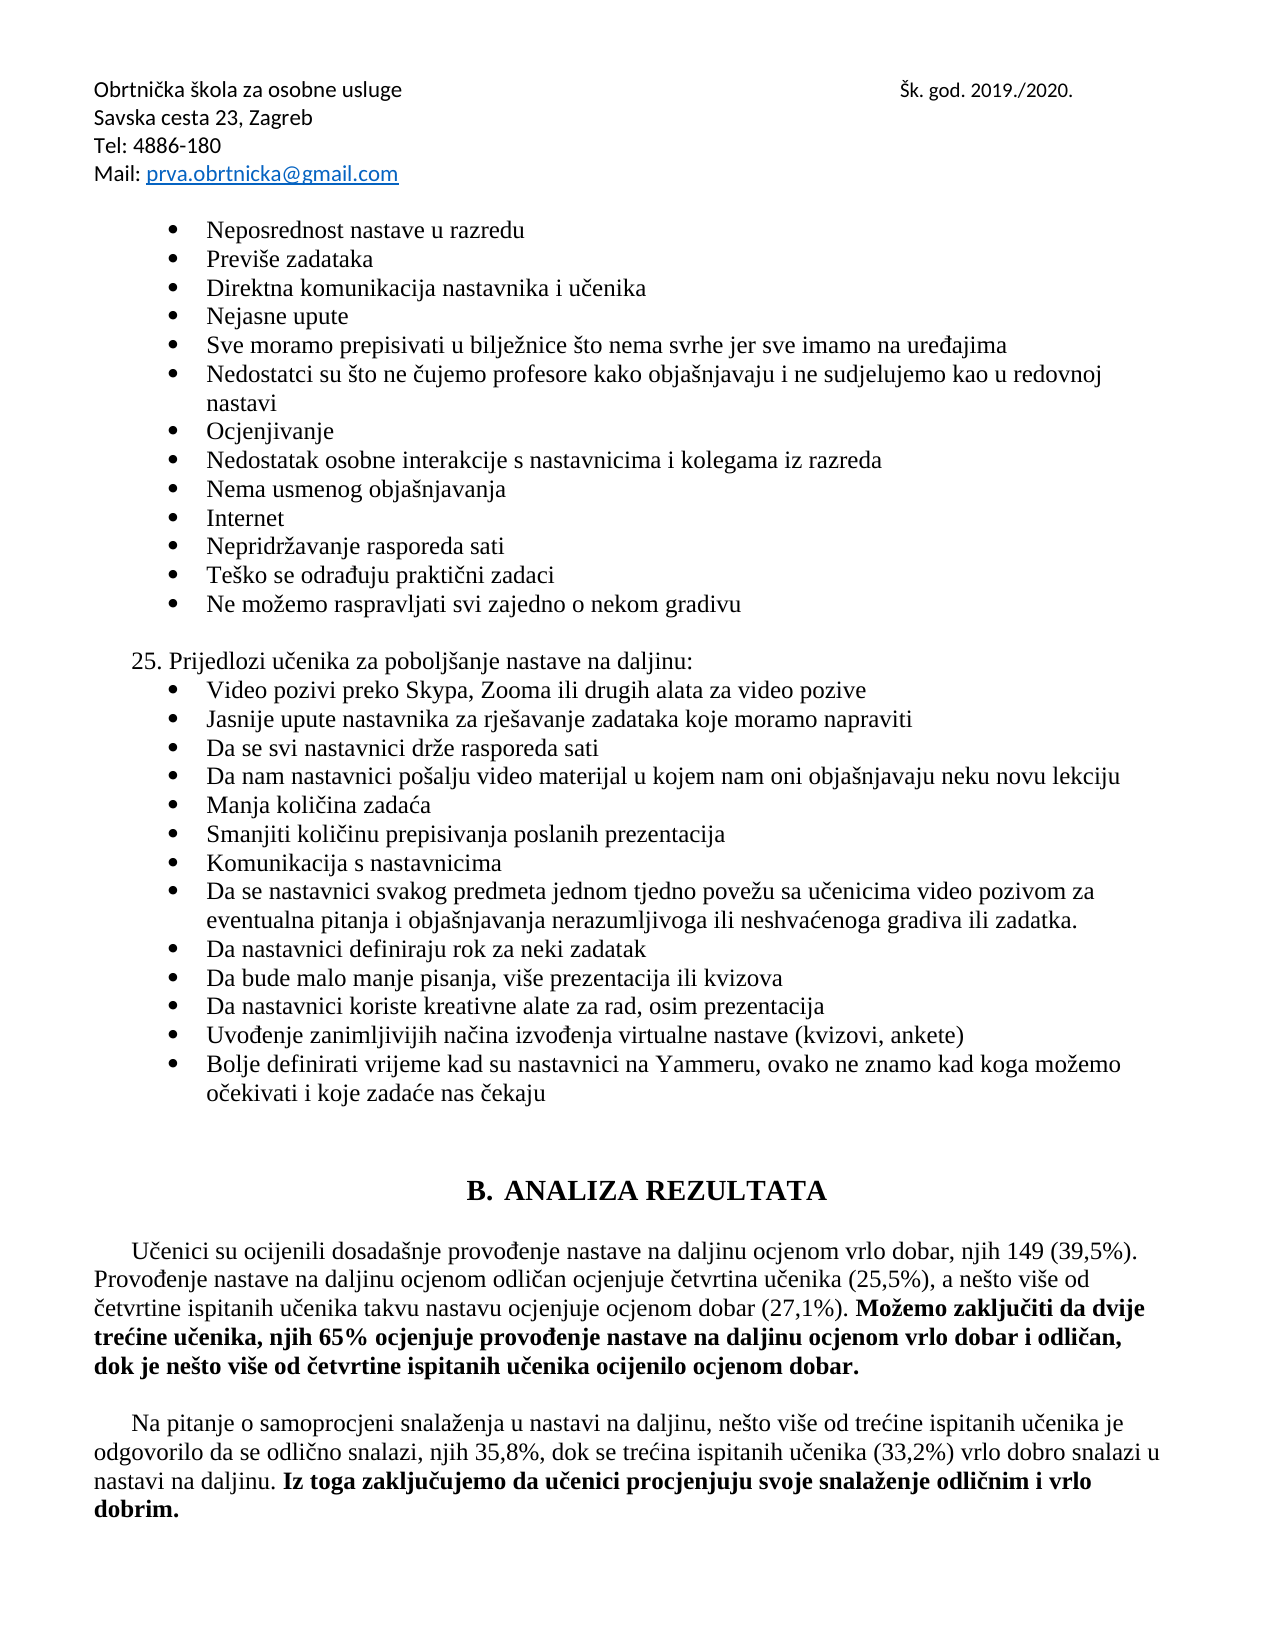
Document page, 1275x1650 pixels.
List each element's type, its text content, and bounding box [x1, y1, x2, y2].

list ANALIZA REZULTATA [131, 1173, 1162, 1207]
list Da nastavnici definiraju rok za neki zadatak [169, 934, 1162, 963]
list Teško se odrađuju praktični zadaci [169, 560, 1162, 589]
list Nepridržavanje rasporeda sati [169, 531, 1162, 560]
list Nema usmenog objašnjavanja [169, 474, 1162, 503]
list Previše zadataka [169, 244, 1162, 273]
list Prijedlozi učenika za poboljšanje nastave na daljinu: [131, 646, 1162, 675]
list Nedostatci su što ne čujemo profesore kako objašnjavaju i ne sudjelujemo kao u redovnoj nastavi [169, 359, 1162, 416]
list Da nastavnici koriste kreativne alate za rad, osim prezentacija [169, 991, 1162, 1020]
list Da se nastavnici svakog predmeta jednom tjedno povežu sa učenicima video pozivom za eventualna pitanja i objašnjavanja nerazumljivoga ili neshvaćenoga gradiva ili zadatka. [169, 876, 1162, 934]
list Da se svi nastavnici drže rasporeda sati [169, 733, 1162, 761]
list Ne možemo raspravljati svi zajedno o nekom gradivu [169, 589, 1162, 618]
list Bolje definirati vrijeme kad su nastavnici na Yammeru, ovako ne znamo kad koga možemo očekivati i koje zadaće nas čekaju [169, 1049, 1162, 1106]
list Komunikacija s nastavnicima [169, 848, 1162, 876]
list Video pozivi preko Skypa, Zooma ili drugih alata za video pozive [169, 675, 1162, 704]
list Ocjenjivanje [169, 416, 1162, 445]
list Smanjiti količinu prepisivanja poslanih prezentacija [169, 819, 1162, 848]
list Direktna komunikacija nastavnika i učenika [169, 273, 1162, 301]
text Na pitanje o samoprocjeni snalaženja u nastavi na daljinu, nešto više od trećine ispitanih učenika je odgovorilo da se odlično snalazi, njih 35,8%, dok se trećina ispitanih učenika (33,2%) vrlo dobro snalazi u nastavi na daljinu. Iz toga zaključujemo da učenici procjenjuju svoje snalaženje odličnim i vrlo dobrim. [94, 1408, 1162, 1523]
list Nedostatak osobne interakcije s nastavnicima i kolegama iz razreda [169, 445, 1162, 474]
list Internet [169, 503, 1162, 531]
list Neposrednost nastave u razredu [169, 215, 1162, 244]
text Učenici su ocijenili dosadašnje provođenje nastave na daljinu ocjenom vrlo dobar, njih 149 (39,5%). Provođenje nastave na daljinu ocjenom odličan ocjenjuje četvrtina učenika (25,5%), a nešto više od četvrtine ispitanih učenika takvu nastavu ocjenjuje ocjenom dobar (27,1%). Možemo zaključiti da dvije trećine učenika, njih 65% ocjenjuje provođenje nastave na daljinu ocjenom vrlo dobar i odličan, dok je nešto više od četvrtine ispitanih učenika ocijenilo ocjenom dobar. [94, 1236, 1162, 1379]
list Da bude malo manje pisanja, više prezentacija ili kvizova [169, 963, 1162, 991]
list Manja količina zadaća [169, 790, 1162, 819]
list Sve moramo prepisivati u bilježnice što nema svrhe jer sve imamo na uređajima [169, 330, 1162, 359]
list Nejasne upute [169, 301, 1162, 330]
list Uvođenje zanimljivijih načina izvođenja virtualne nastave (kvizovi, ankete) [169, 1020, 1162, 1049]
list Jasnije upute nastavnika za rješavanje zadataka koje moramo napraviti [169, 704, 1162, 733]
list Da nam nastavnici pošalju video materijal u kojem nam oni objašnjavaju neku novu lekciju [169, 761, 1162, 790]
